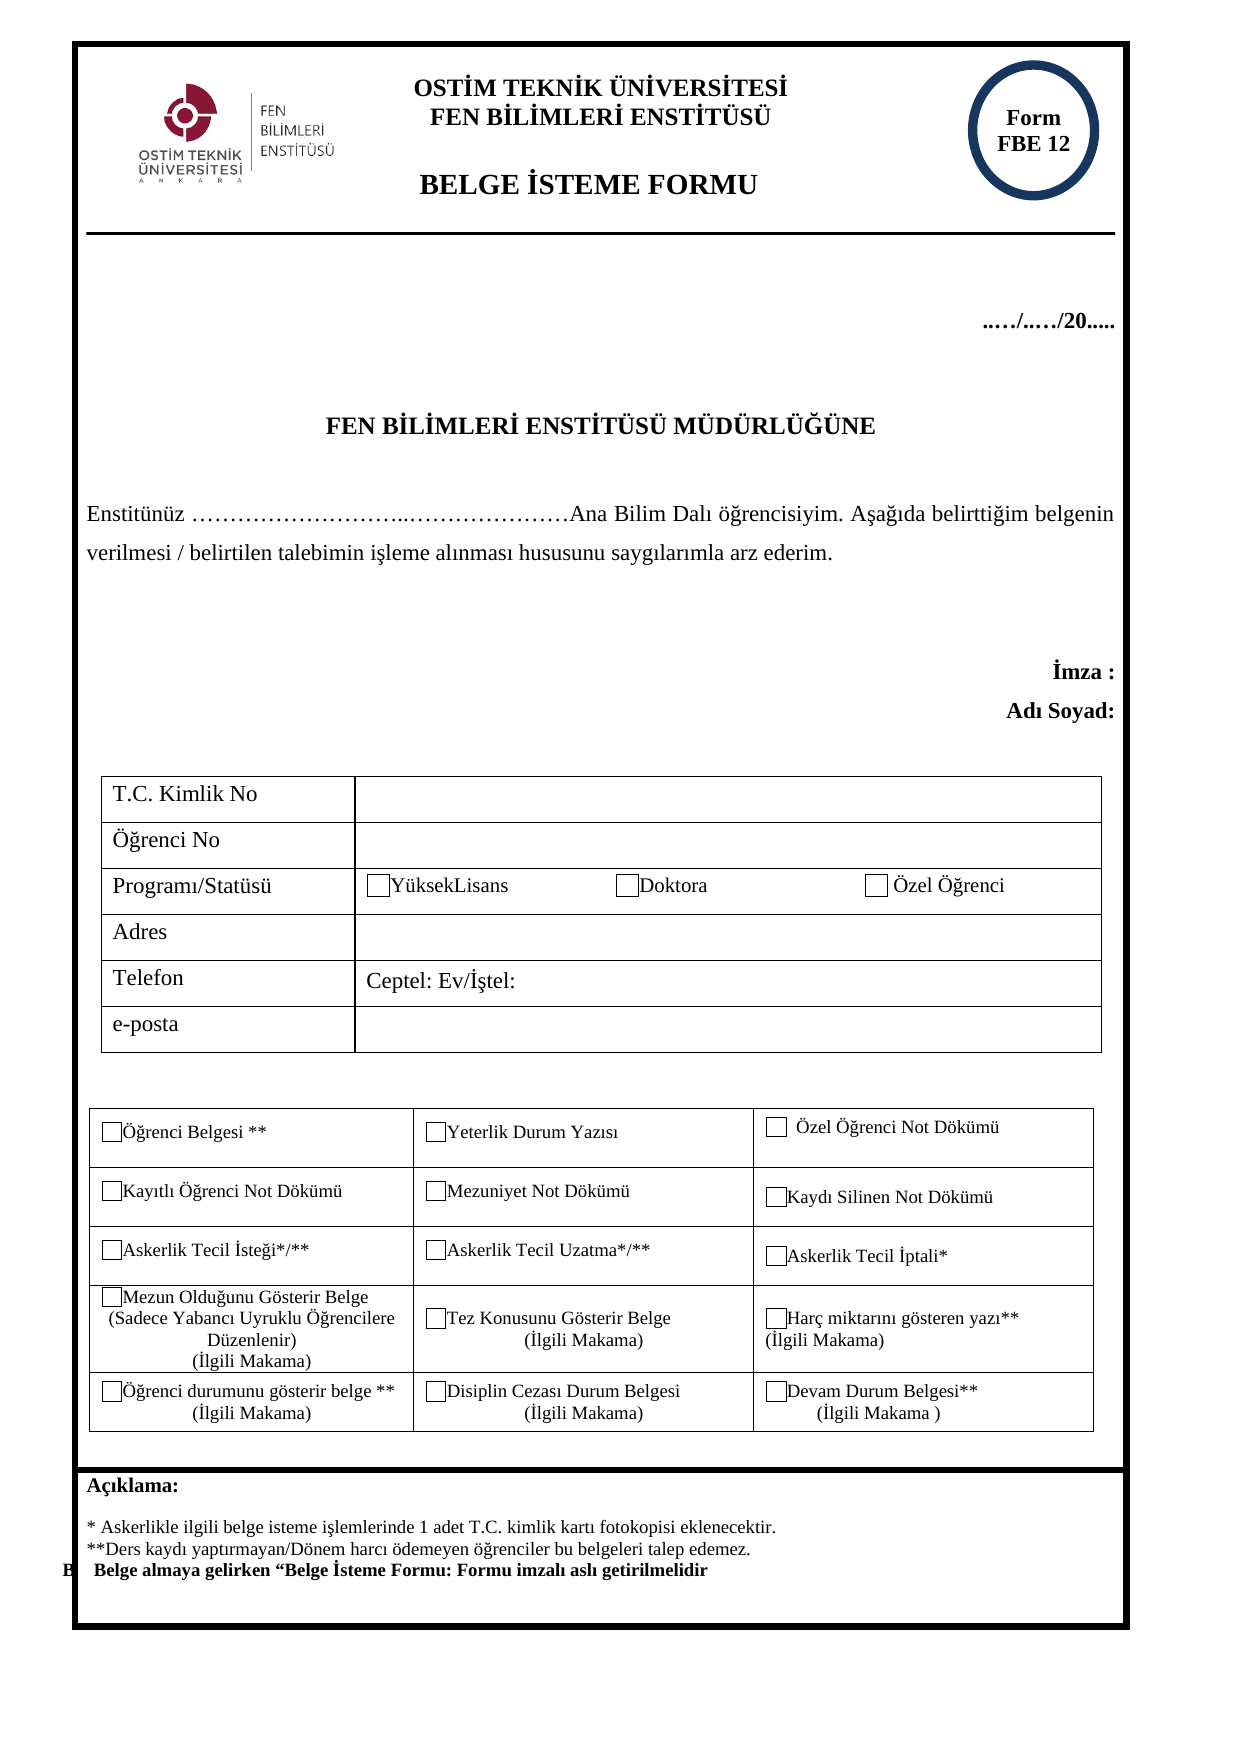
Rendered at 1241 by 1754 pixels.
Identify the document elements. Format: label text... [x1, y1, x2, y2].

table_header OSTİM TEKNİK ÜNİVERSİTESİ FEN BİLİMLERİ ENSTİTÜSÜ BELGE İSTEME FORMU ..…/..…/20..... FEN BİLİMLERİ ENSTİTÜSÜ MÜDÜRLÜĞÜNE Enstitünüz ………………………..…………………Ana Bilim Dalı öğrencisiyim. Aşağıda belirttiğim belgenin verilmesi / belirtilen talebimin işleme alınması hususunu saygılarımla arz ederim. İmza : Adı Soyad: [78, 47, 1123, 1467]
table_cell Açıklama: * Askerlikle ilgili belge isteme işlemlerinde 1 adet T.C. kimlik kartı fotokopisi eklenecektir. **Ders kaydı yaptırmayan/Dönem harcı ödemeyen öğrenciler bu belgeleri talep edemez. B Belge almaya gelirken “Belge İsteme Formu: Formu imzalı aslı getirilmelidir [78, 1473, 1123, 1623]
picture [129, 70, 340, 192]
